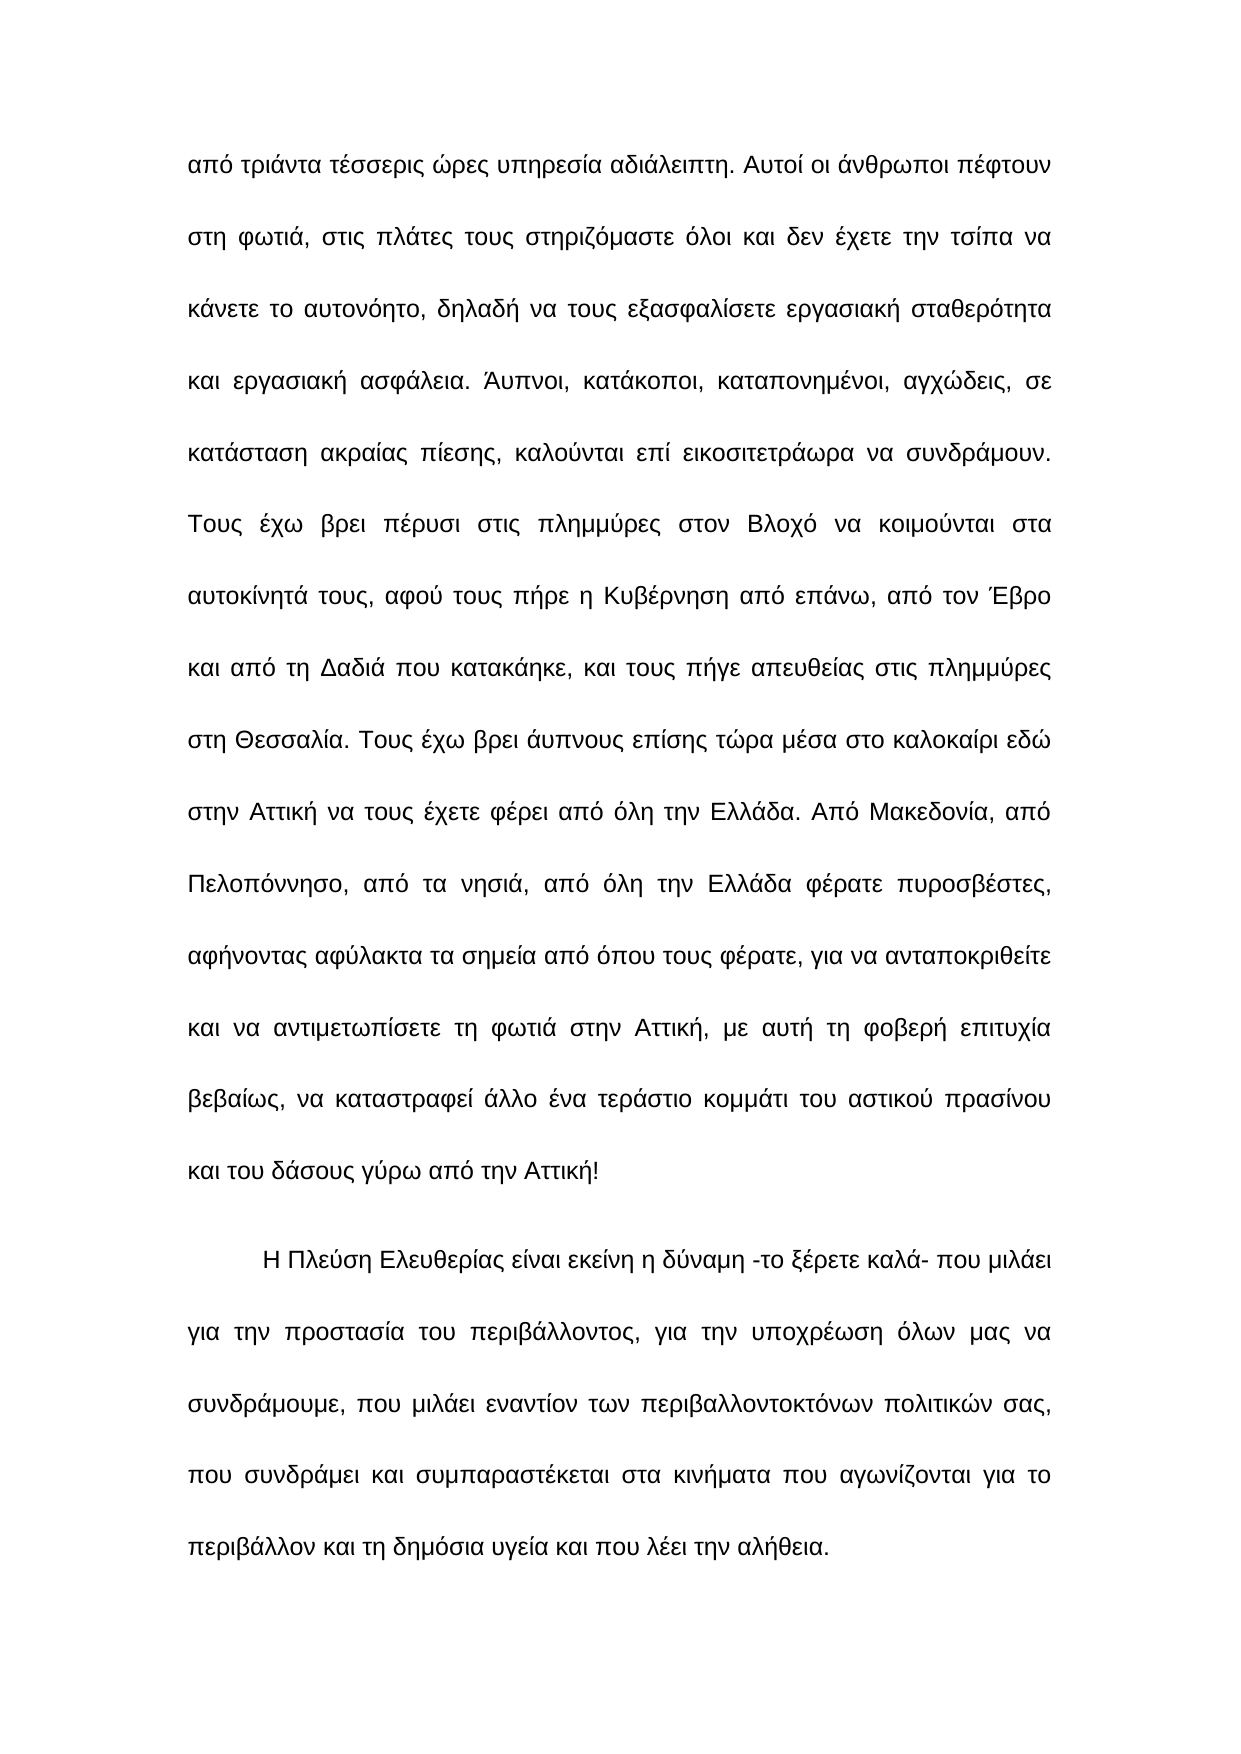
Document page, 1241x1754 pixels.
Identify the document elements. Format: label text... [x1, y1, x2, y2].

text Η Πλεύση Ελευθερίας είναι εκείνη η δύναμη -το ξέρετε καλά- που μιλάει για την προστασία του περιβάλλοντος, για την υποχρέωση όλων μας να συνδράμουμε, που μιλάει εναντίον των περιβαλλοντοκτόνων πολιτικών σας, που συνδράμει και συμπαραστέκεται στα κινήματα που αγωνίζονται για το περιβάλλον και τη δημόσια υγεία και που λέει την αλήθεια. [187, 1245, 1053, 1561]
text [187, 150, 1053, 1185]
